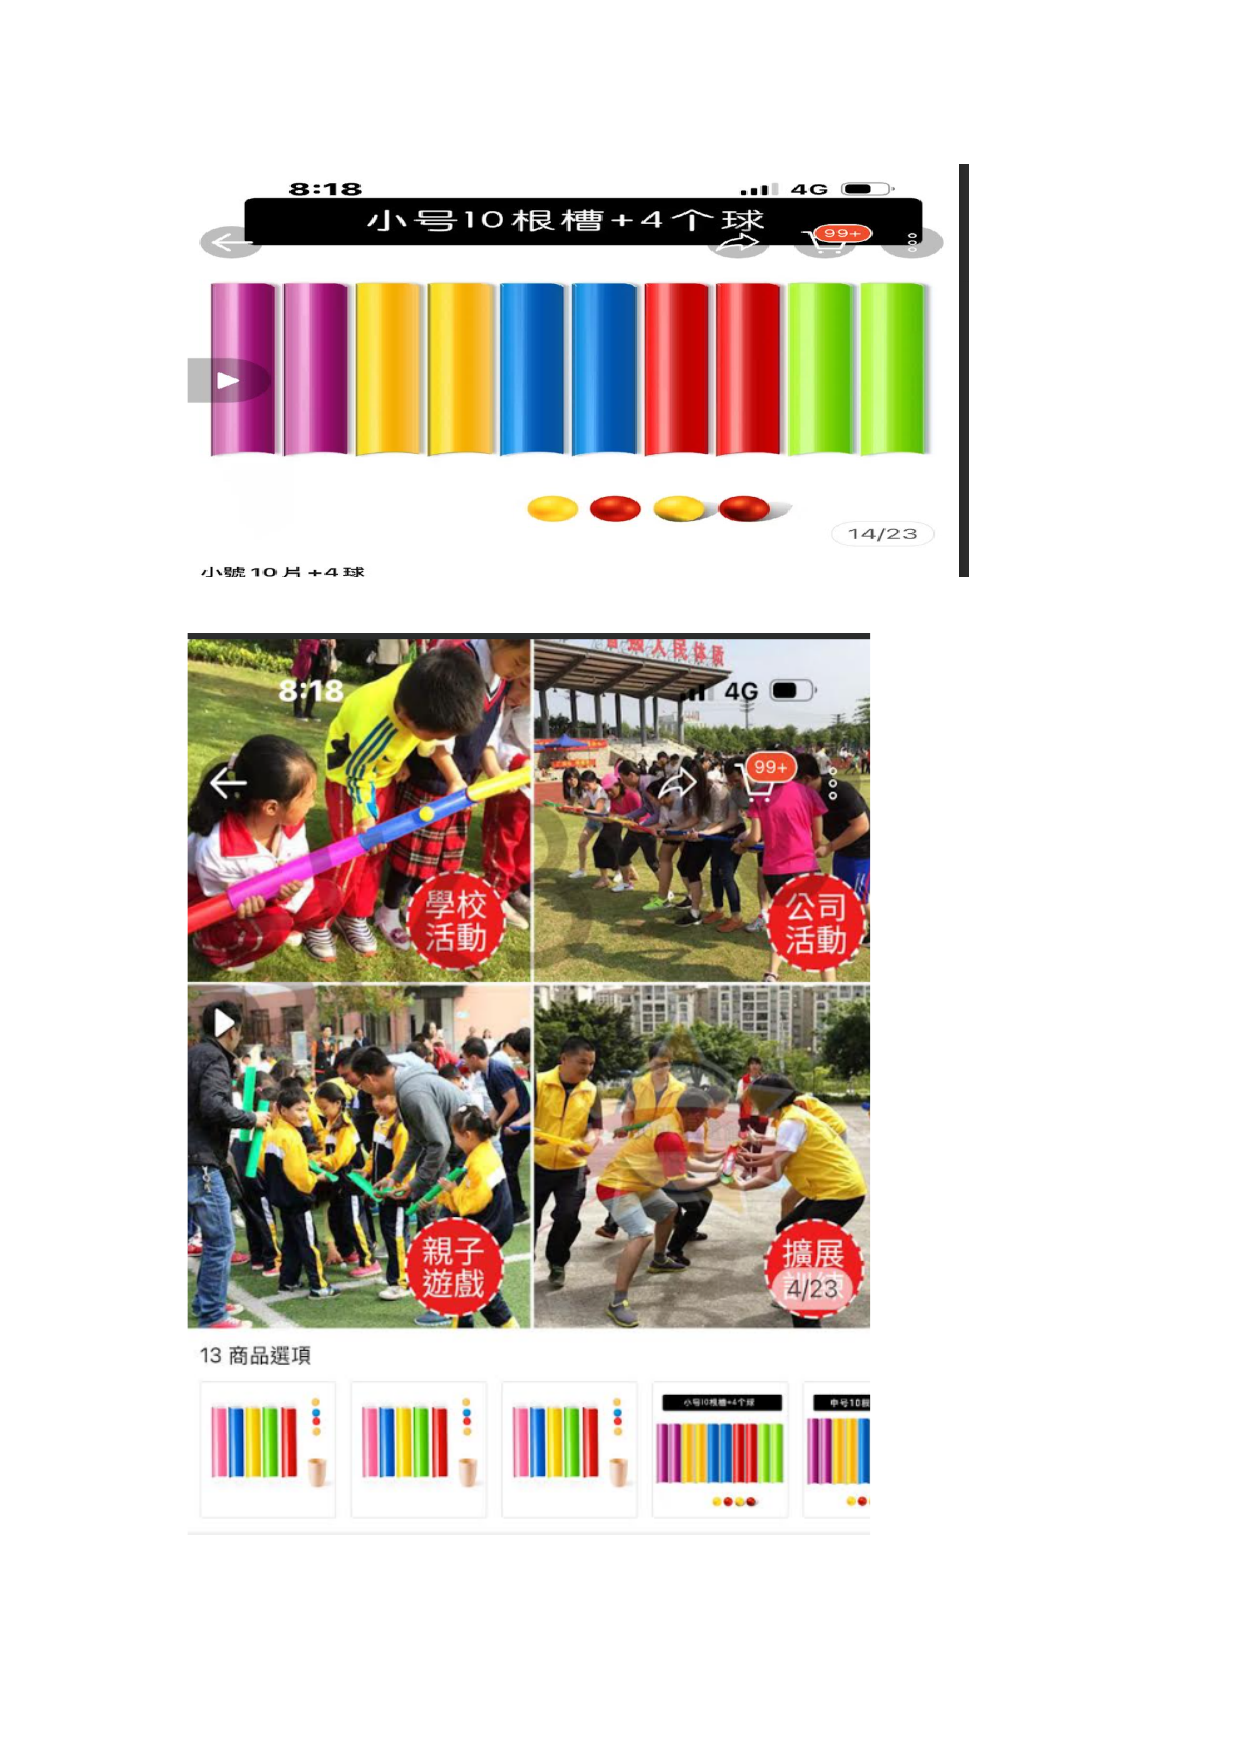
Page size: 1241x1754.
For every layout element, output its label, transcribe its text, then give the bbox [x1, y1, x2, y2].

picture [187, 164, 969, 577]
picture [187, 633, 871, 1535]
